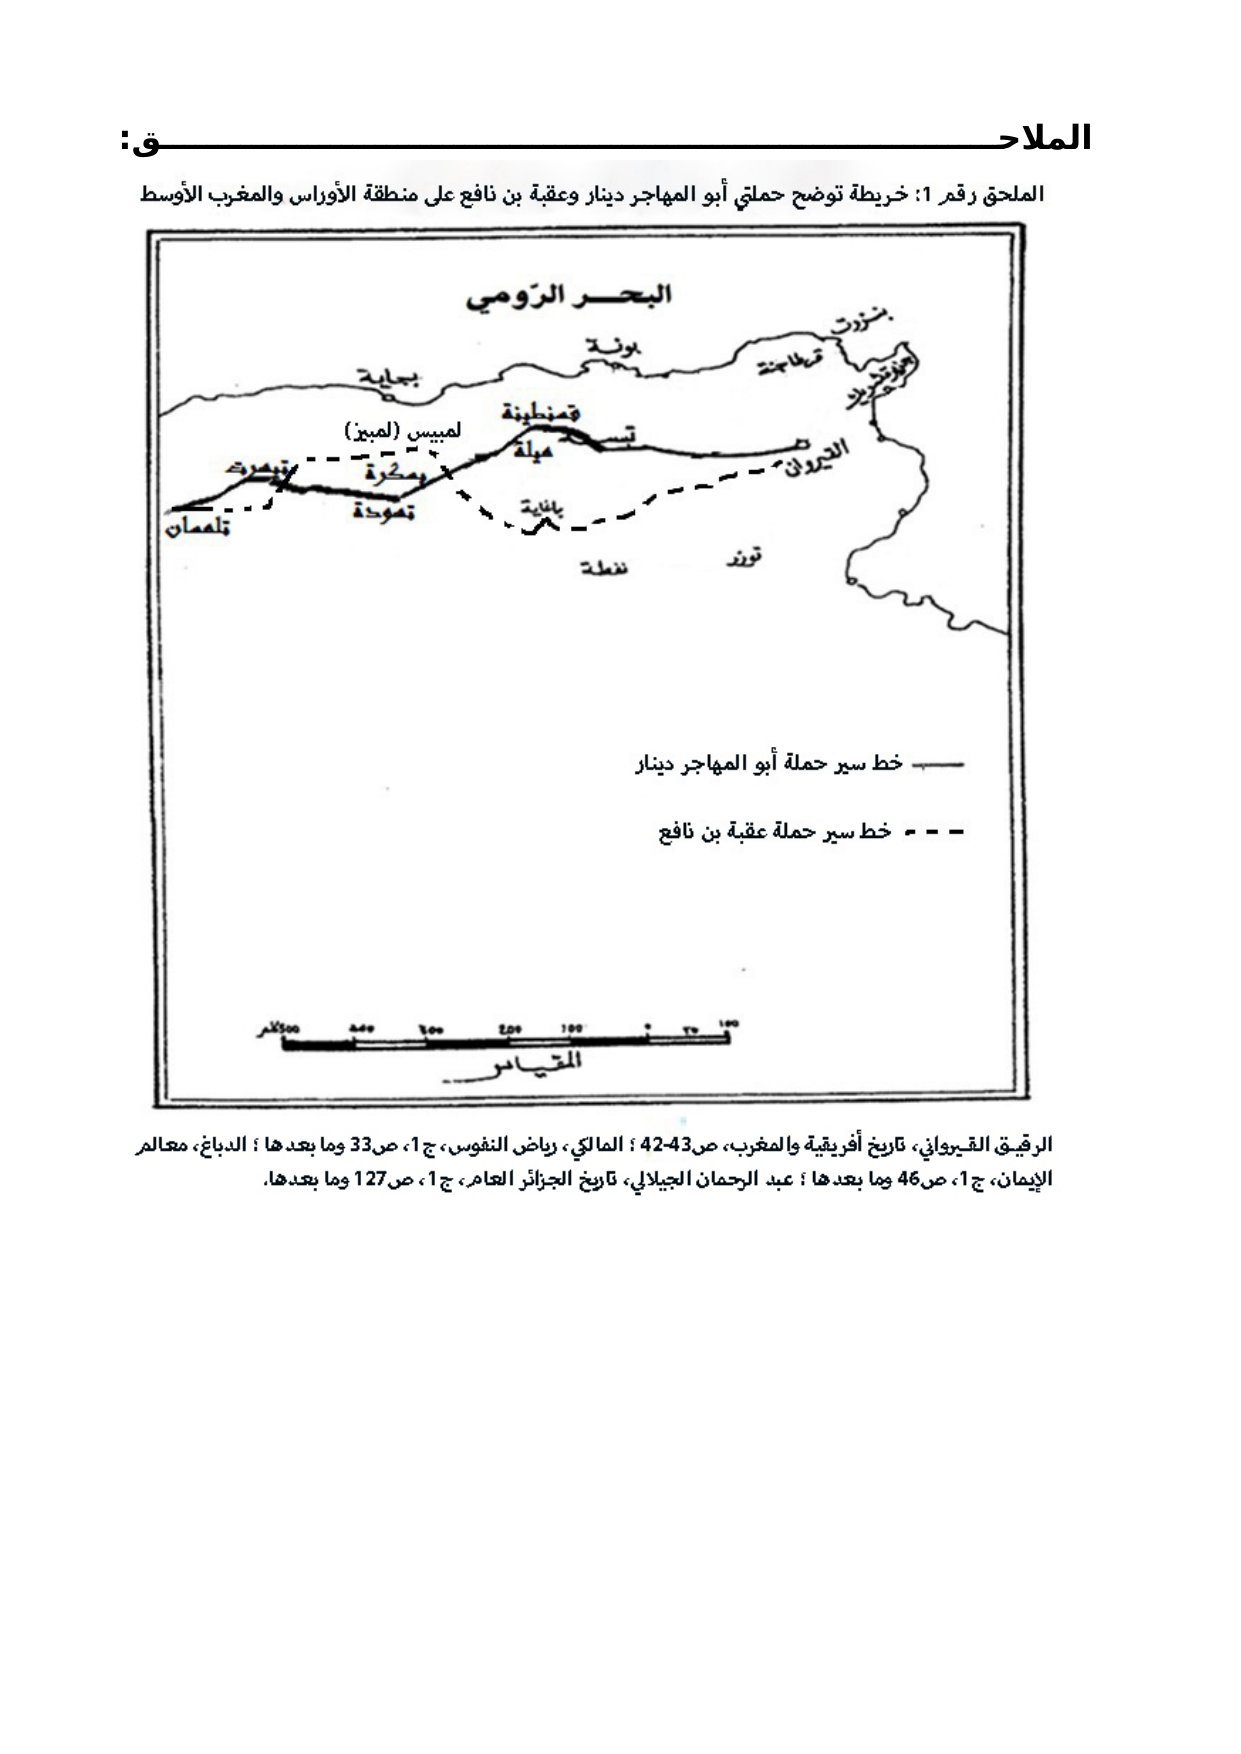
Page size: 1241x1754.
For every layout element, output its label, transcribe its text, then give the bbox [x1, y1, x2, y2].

picture [118, 160, 1093, 1258]
text الملاحق: [118, 118, 1092, 160]
